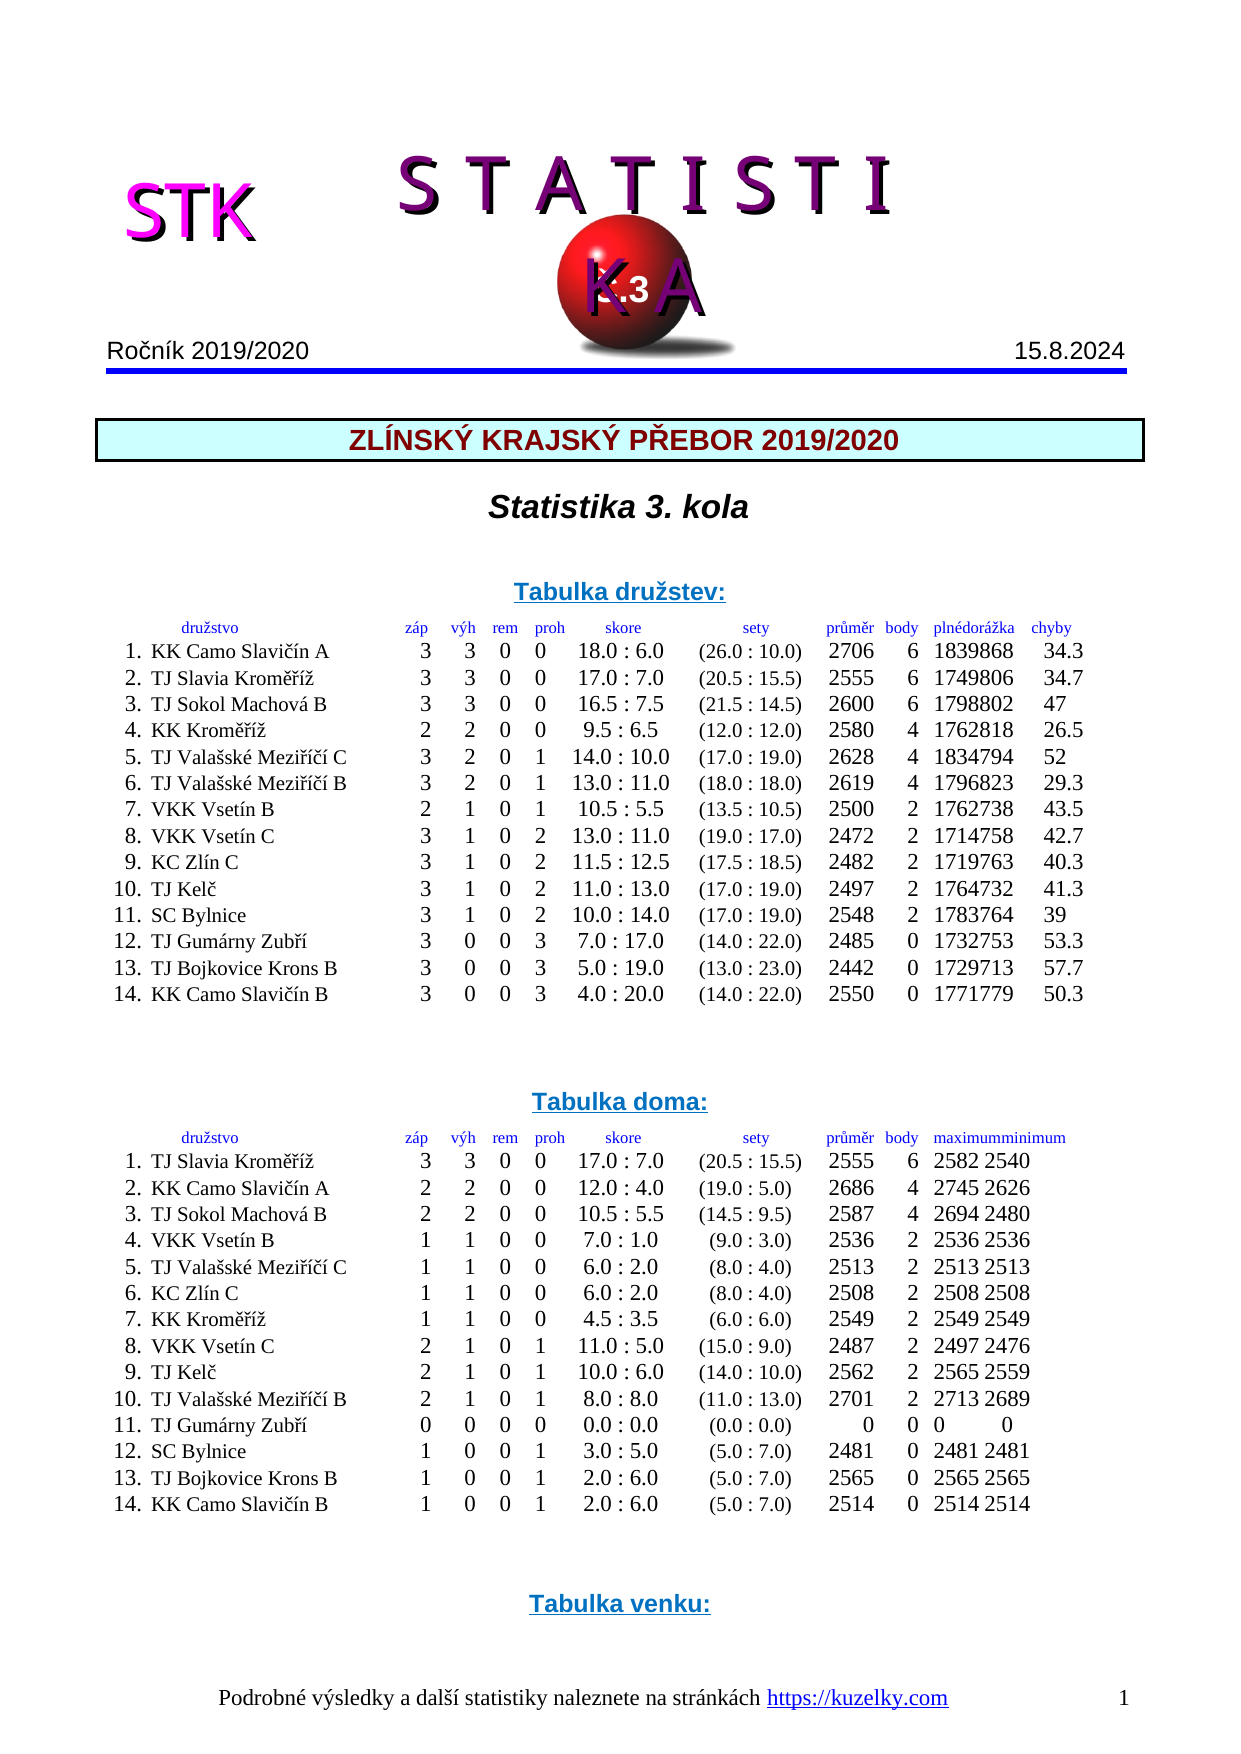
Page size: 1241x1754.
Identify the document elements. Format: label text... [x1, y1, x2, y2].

text 5. TJ Valašské Meziříčí C 1 1 0 0 6.0 : 2.0 (8.0 : 4.0) 2513 2 2513 2513 [106, 1253, 1134, 1279]
text 13. TJ Bojkovice Krons B 1 0 0 1 2.0 : 6.0 (5.0 : 7.0) 2565 0 2565 2565 [106, 1464, 1134, 1490]
text 3. TJ Sokol Machová B 2 2 0 0 10.5 : 5.5 (14.5 : 9.5) 2587 4 2694 2480 [106, 1200, 1134, 1226]
text 9. TJ Kelč 2 1 0 1 10.0 : 6.0 (14.0 : 10.0) 2562 2 2565 2559 [106, 1358, 1134, 1384]
text 11. TJ Gumárny Zubří 0 0 0 0 0.0 : 0.0 (0.0 : 0.0) 0 0 0 0 [106, 1411, 1134, 1437]
text Statistika 3. kola [106, 487, 1134, 526]
text 7. VKK Vsetín B 2 1 0 1 10.5 : 5.5 (13.5 : 10.5) 2500 2 1762 738 43.5 [106, 796, 1134, 822]
text družstvo záp výh rem proh skore sety průměr body plné dorážka chyby [106, 618, 1134, 637]
subtitle Zlínský krajský přebor 2019/2020 [98, 421, 1142, 459]
text 14. KK Camo Slavičín B 1 0 0 1 2.0 : 6.0 (5.0 : 7.0) 2514 0 2514 2514 [106, 1490, 1134, 1516]
text 3. TJ Sokol Machová B 3 3 0 0 16.5 : 7.5 (21.5 : 14.5) 2600 6 1798 802 47 [106, 690, 1134, 716]
text Tabulka doma: [94, 1087, 1145, 1116]
text 1. KK Camo Slavičín A 3 3 0 0 18.0 : 6.0 (26.0 : 10.0) 2706 6 1839 868 34.3 [106, 637, 1134, 664]
text 8. VKK Vsetín C 3 1 0 2 13.0 : 11.0 (19.0 : 17.0) 2472 2 1714 758 42.7 [106, 822, 1134, 848]
text 8. VKK Vsetín C 2 1 0 1 11.0 : 5.0 (15.0 : 9.0) 2487 2 2497 2476 [106, 1332, 1134, 1358]
text 9. KC Zlín C 3 1 0 2 11.5 : 12.5 (17.5 : 18.5) 2482 2 1719 763 40.3 [106, 848, 1134, 874]
text Č.3 [609, 267, 671, 310]
text 4. KK Kroměříž 2 2 0 0 9.5 : 6.5 (12.0 : 12.0) 2580 4 1762 818 26.5 [106, 716, 1134, 743]
text Č.3 [106, 267, 587, 310]
text 12. SC Bylnice 1 0 0 1 3.0 : 5.0 (5.0 : 7.0) 2481 0 2481 2481 [106, 1437, 1134, 1464]
text 10. TJ Valašské Meziříčí B 2 1 0 1 8.0 : 8.0 (11.0 : 13.0) 2701 2 2713 2689 [106, 1384, 1134, 1411]
text Tabulka venku: [94, 1589, 1145, 1618]
text 4. VKK Vsetín B 1 1 0 0 7.0 : 1.0 (9.0 : 3.0) 2536 2 2536 2536 [106, 1226, 1134, 1253]
text 10. TJ Kelč 3 1 0 2 11.0 : 13.0 (17.0 : 19.0) 2497 2 1764 732 41.3 [106, 874, 1134, 901]
text 7. KK Kroměříž 1 1 0 0 4.5 : 3.5 (6.0 : 6.0) 2549 2 2549 2549 [106, 1306, 1134, 1332]
text 12. TJ Gumárny Zubří 3 0 0 3 7.0 : 17.0 (14.0 : 22.0) 2485 0 1732 753 53.3 [106, 927, 1134, 954]
text 14. KK Camo Slavičín B 3 0 0 3 4.0 : 20.0 (14.0 : 22.0) 2550 0 1771 779 50.3 [106, 980, 1134, 1006]
text Č.3 [687, 267, 1134, 310]
text 6. TJ Valašské Meziříčí B 3 2 0 1 13.0 : 11.0 (18.0 : 18.0) 2619 4 1796 823 29.3 [106, 769, 1134, 796]
text Tabulka družstev: [94, 577, 1145, 606]
text 2. TJ Slavia Kroměříž 3 3 0 0 17.0 : 7.0 (20.5 : 15.5) 2555 6 1749 806 34.7 [106, 664, 1134, 690]
text Ročník 2019/2020 15.8.2024 [106, 336, 1134, 365]
text 6. KC Zlín C 1 1 0 0 6.0 : 2.0 (8.0 : 4.0) 2508 2 2508 2508 [106, 1279, 1134, 1306]
text 1. TJ Slavia Kroměříž 3 3 0 0 17.0 : 7.0 (20.5 : 15.5) 2555 6 2582 2540 [106, 1147, 1134, 1174]
text 2. KK Camo Slavičín A 2 2 0 0 12.0 : 4.0 (19.0 : 5.0) 2686 4 2745 2626 [106, 1174, 1134, 1200]
text 13. TJ Bojkovice Krons B 3 0 0 3 5.0 : 19.0 (13.0 : 23.0) 2442 0 1729 713 57.7 [106, 954, 1134, 980]
text družstvo záp výh rem proh skore sety průměr body maximum minimum [106, 1128, 1134, 1147]
text 5. TJ Valašské Meziříčí C 3 2 0 1 14.0 : 10.0 (17.0 : 19.0) 2628 4 1834 794 52 [106, 743, 1134, 769]
text 11. SC Bylnice 3 1 0 2 10.0 : 14.0 (17.0 : 19.0) 2548 2 1783 764 39 [106, 901, 1134, 927]
